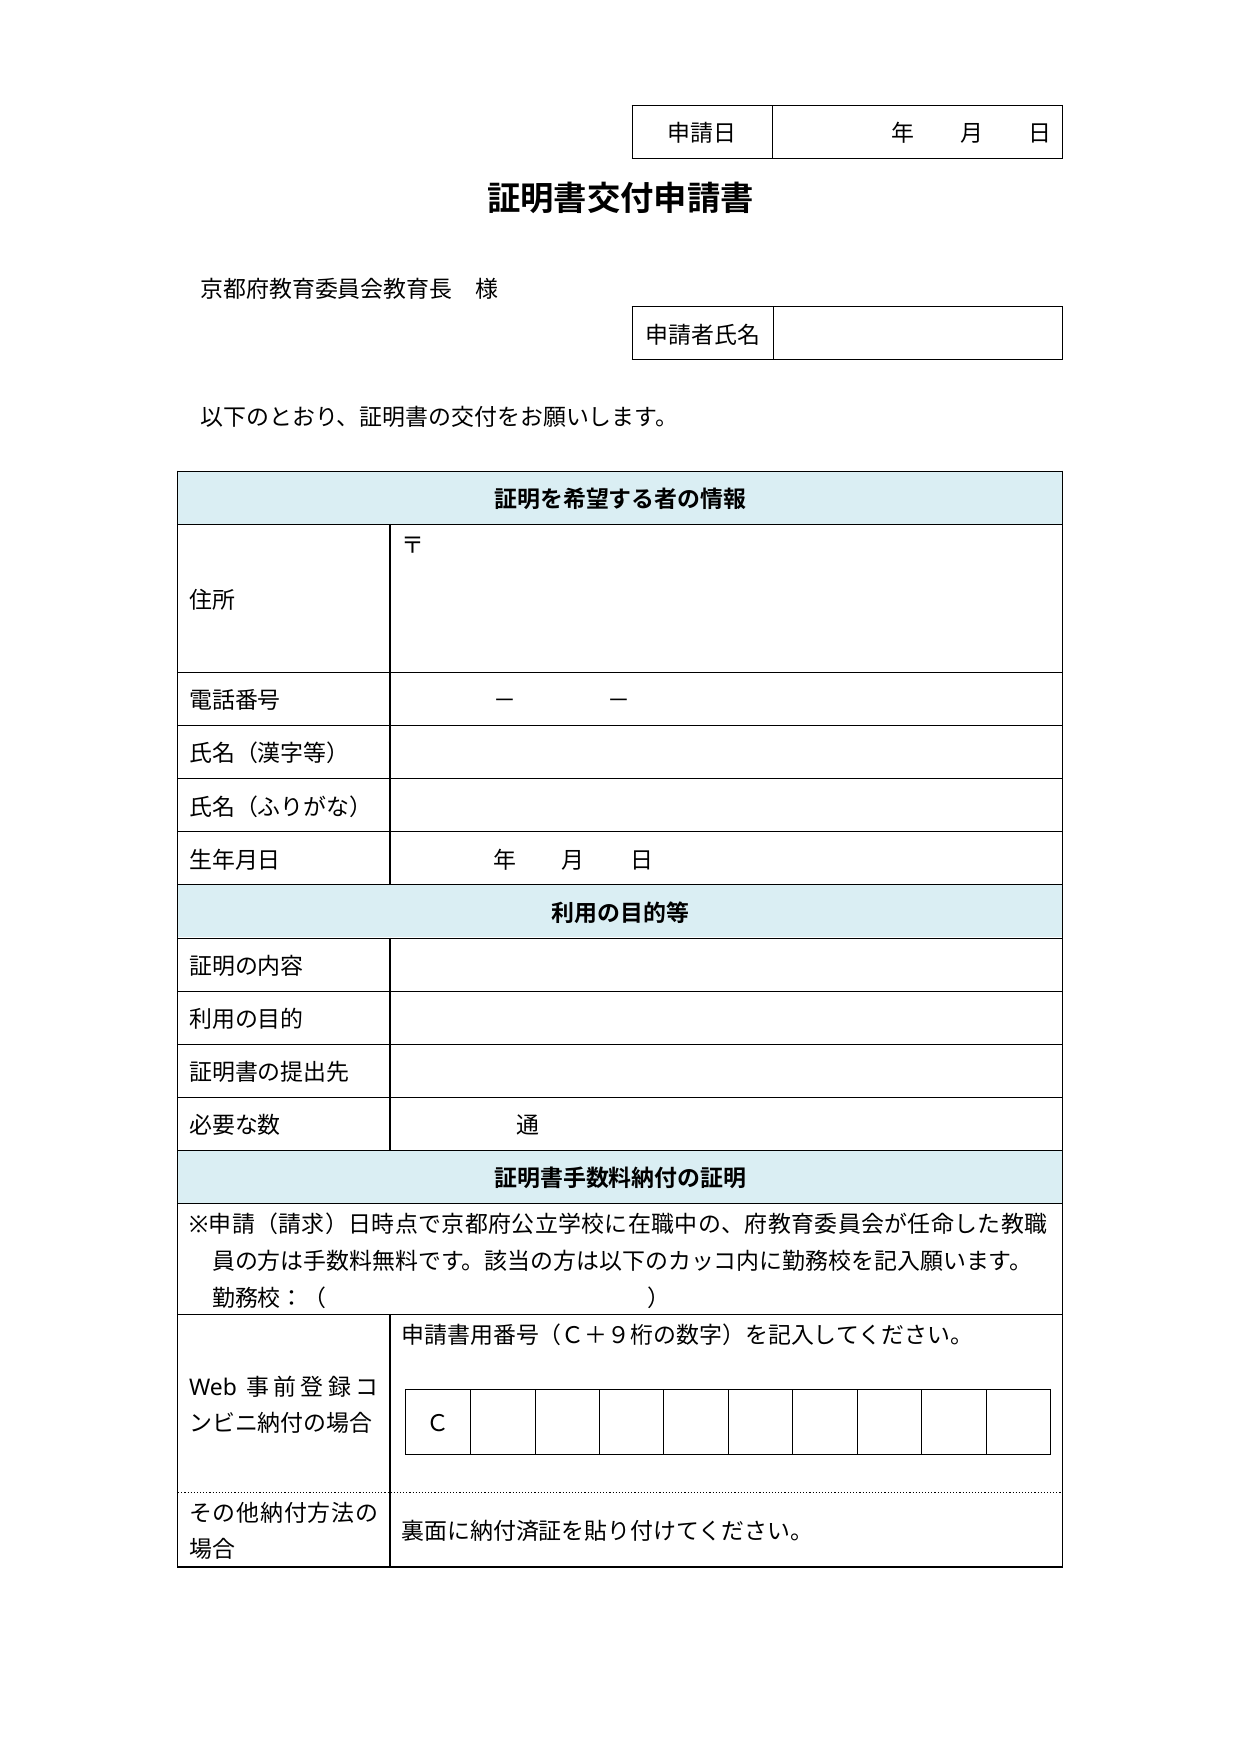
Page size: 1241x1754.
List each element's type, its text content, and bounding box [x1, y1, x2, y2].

table_cell その他納付方法の場合 [178, 1492, 389, 1566]
table_cell 必要な数 [178, 1098, 389, 1150]
table_cell 生年月日 [178, 832, 389, 884]
table_cell 証明書の提出先 [178, 1045, 389, 1097]
text 証明書交付申請書 [177, 159, 1063, 232]
table_cell 申請書用番号（Ｃ＋９桁の数字）を記入してください。 [391, 1315, 1062, 1492]
text 京都府教育委員会教育長 様 [200, 269, 1063, 306]
table_header 年 月 日 [773, 106, 1062, 158]
table_cell 年 月 日 [391, 832, 1062, 884]
table_cell 氏名（漢字等） [178, 726, 389, 778]
table_header 証明を希望する者の情報 [178, 472, 1062, 524]
table_cell 利用の目的 [178, 992, 389, 1044]
table_cell [391, 779, 1062, 831]
table_cell [391, 992, 1062, 1044]
table_cell 証明の内容 [178, 939, 389, 991]
table_cell 利用の目的等 [178, 885, 1062, 937]
table_cell 電話番号 [178, 673, 389, 725]
table_cell 住所 [178, 525, 389, 672]
table_header 申請日 [633, 106, 772, 158]
table_header [774, 307, 1062, 359]
table_cell ※申請（請求）日時点で京都府公立学校に在職中の、府教育委員会が任命した教職員の方は手数料無料です。該当の方は以下のカッコ内に勤務校を記入願います。 勤務校：（ ） [178, 1204, 1062, 1314]
table_cell 通 [391, 1098, 1062, 1150]
table_header 申請者氏名 [633, 307, 773, 359]
table_cell 裏面に納付済証を貼り付けてください。 [391, 1492, 1062, 1566]
table_cell 〒 [391, 525, 1062, 672]
text 以下のとおり、証明書の交付をお願いします。 [200, 397, 1063, 434]
table_cell － － [391, 673, 1062, 725]
table_cell [391, 726, 1062, 778]
table_cell [391, 1045, 1062, 1097]
table_cell [391, 939, 1062, 991]
table_cell 証明書手数料納付の証明 [178, 1151, 1062, 1203]
table_cell 氏名（ふりがな） [178, 779, 389, 831]
table_cell Web事前登録コンビニ納付の場合 [178, 1315, 389, 1492]
